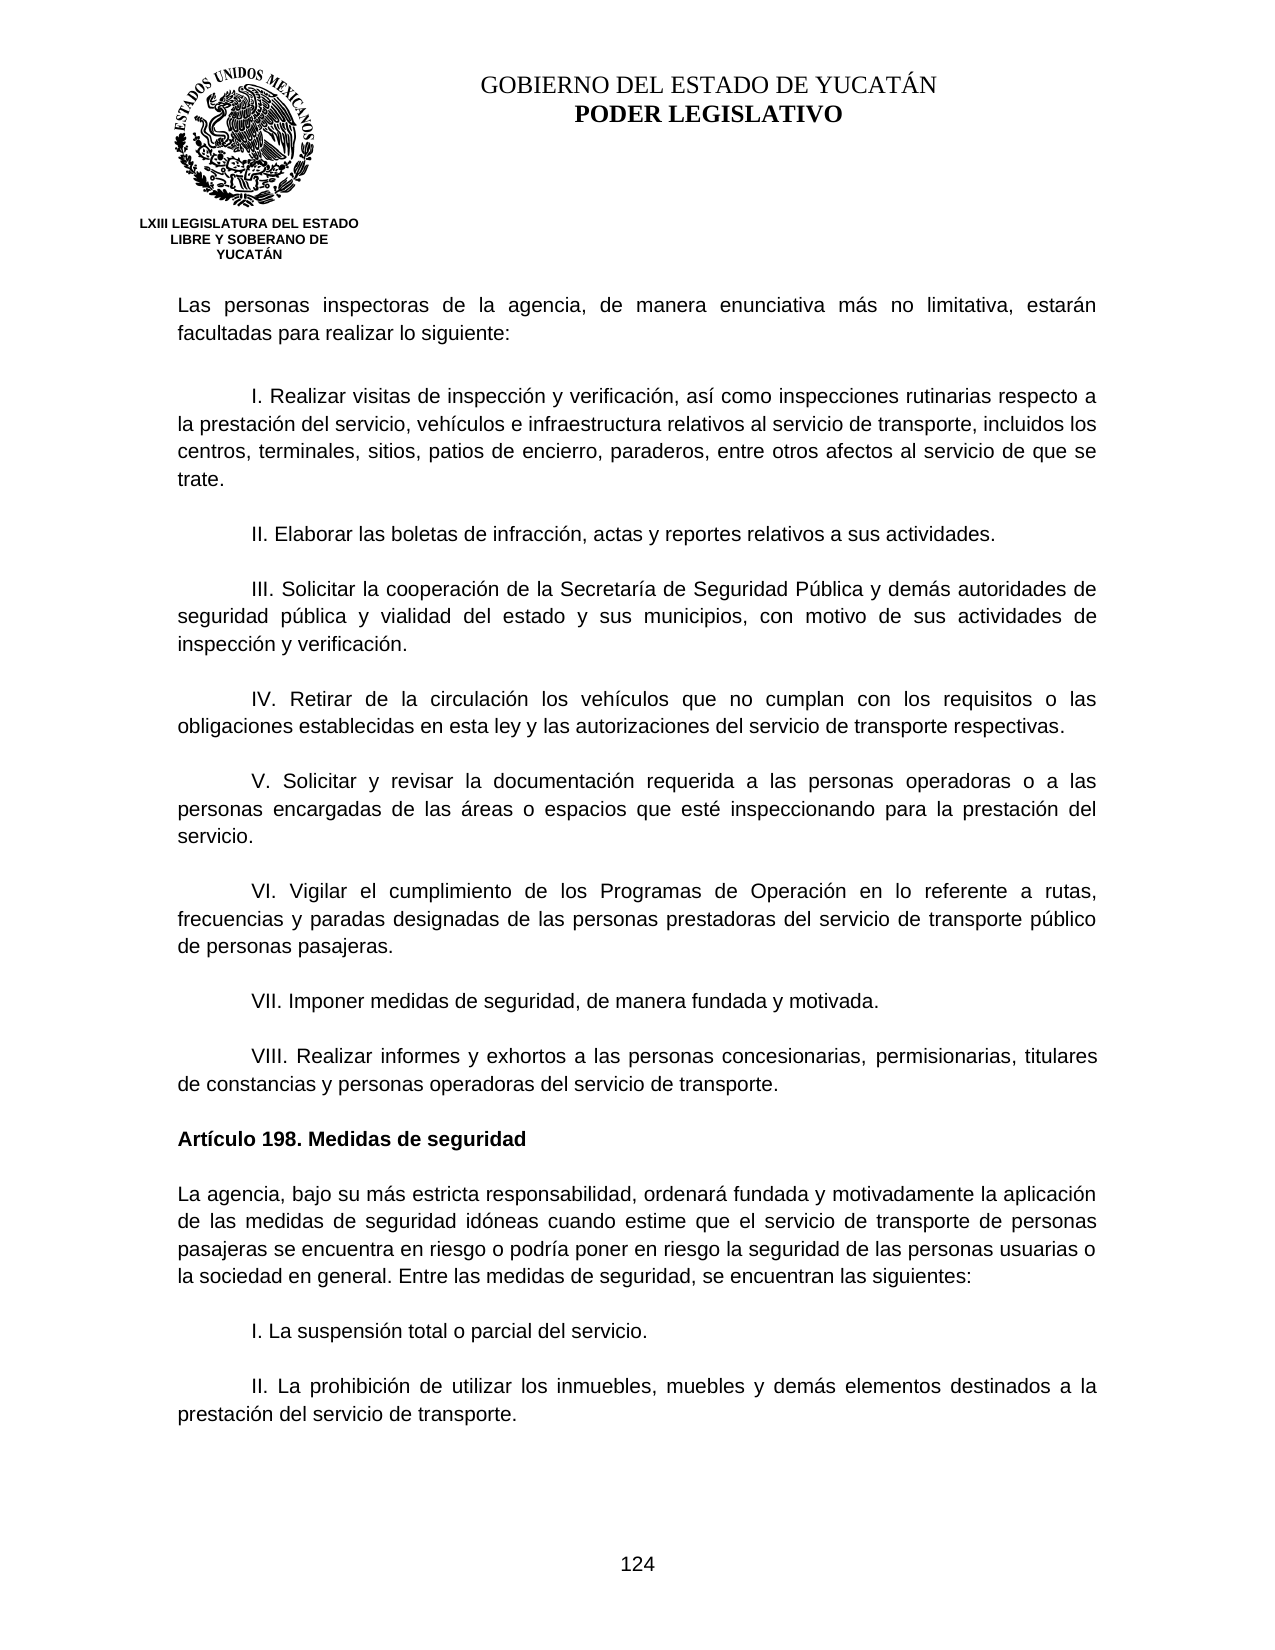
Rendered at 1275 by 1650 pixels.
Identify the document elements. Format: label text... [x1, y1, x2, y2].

text I. Realizar visitas de inspección y verificación, así como inspecciones rutinarias respecto a la prestación del servicio, vehículos e infraestructura relativos al servicio de transporte, incluidos los centros, terminales, sitios, patios de encierro, paraderos, entre otros afectos al servicio de que se trate. [177, 384, 1098, 491]
picture [140, 33, 348, 241]
text II. La prohibición de utilizar los inmuebles, muebles y demás elementos destinados a la prestación del servicio de transporte. [177, 1374, 1098, 1426]
text II. Elaborar las boletas de infracción, actas y reportes relativos a sus actividades. [177, 522, 1098, 546]
text III. Solicitar la cooperación de la Secretaría de Seguridad Pública y demás autoridades de seguridad pública y vialidad del estado y sus municipios, con motivo de sus actividades de inspección y verificación. [177, 577, 1098, 656]
text I. La suspensión total o parcial del servicio. [177, 1319, 1098, 1343]
text La agencia, bajo su más estricta responsabilidad, ordenará fundada y motivadamente la aplicación de las medidas de seguridad idóneas cuando estime que el servicio de transporte de personas pasajeras se encuentra en riesgo o podría poner en riesgo la seguridad de las personas usuarias o la sociedad en general. Entre las medidas de seguridad, se encuentran las siguientes: [177, 1182, 1098, 1288]
text VIII. Realizar informes y exhortos a las personas concesionarias, permisionarias, titulares de constancias y personas operadoras del servicio de transporte. [177, 1044, 1098, 1096]
text V. Solicitar y revisar la documentación requerida a las personas operadoras o a las personas encargadas de las áreas o espacios que esté inspeccionando para la prestación del servicio. [177, 769, 1098, 848]
text VI. Vigilar el cumplimiento de los Programas de Operación en lo referente a rutas, frecuencias y paradas designadas de las personas prestadoras del servicio de transporte público de personas pasajeras. [177, 879, 1098, 958]
text IV. Retirar de la circulación los vehículos que no cumplan con los requisitos o las obligaciones establecidas en esta ley y las autorizaciones del servicio de transporte respectivas. [177, 687, 1098, 738]
text VII. Imponer medidas de seguridad, de manera fundada y motivada. [177, 989, 1098, 1013]
text Artículo 198. Medidas de seguridad [177, 1127, 1098, 1151]
text Las personas inspectoras de la agencia, de manera enunciativa más no limitativa, estarán facultadas para realizar lo siguiente: [177, 293, 1098, 344]
